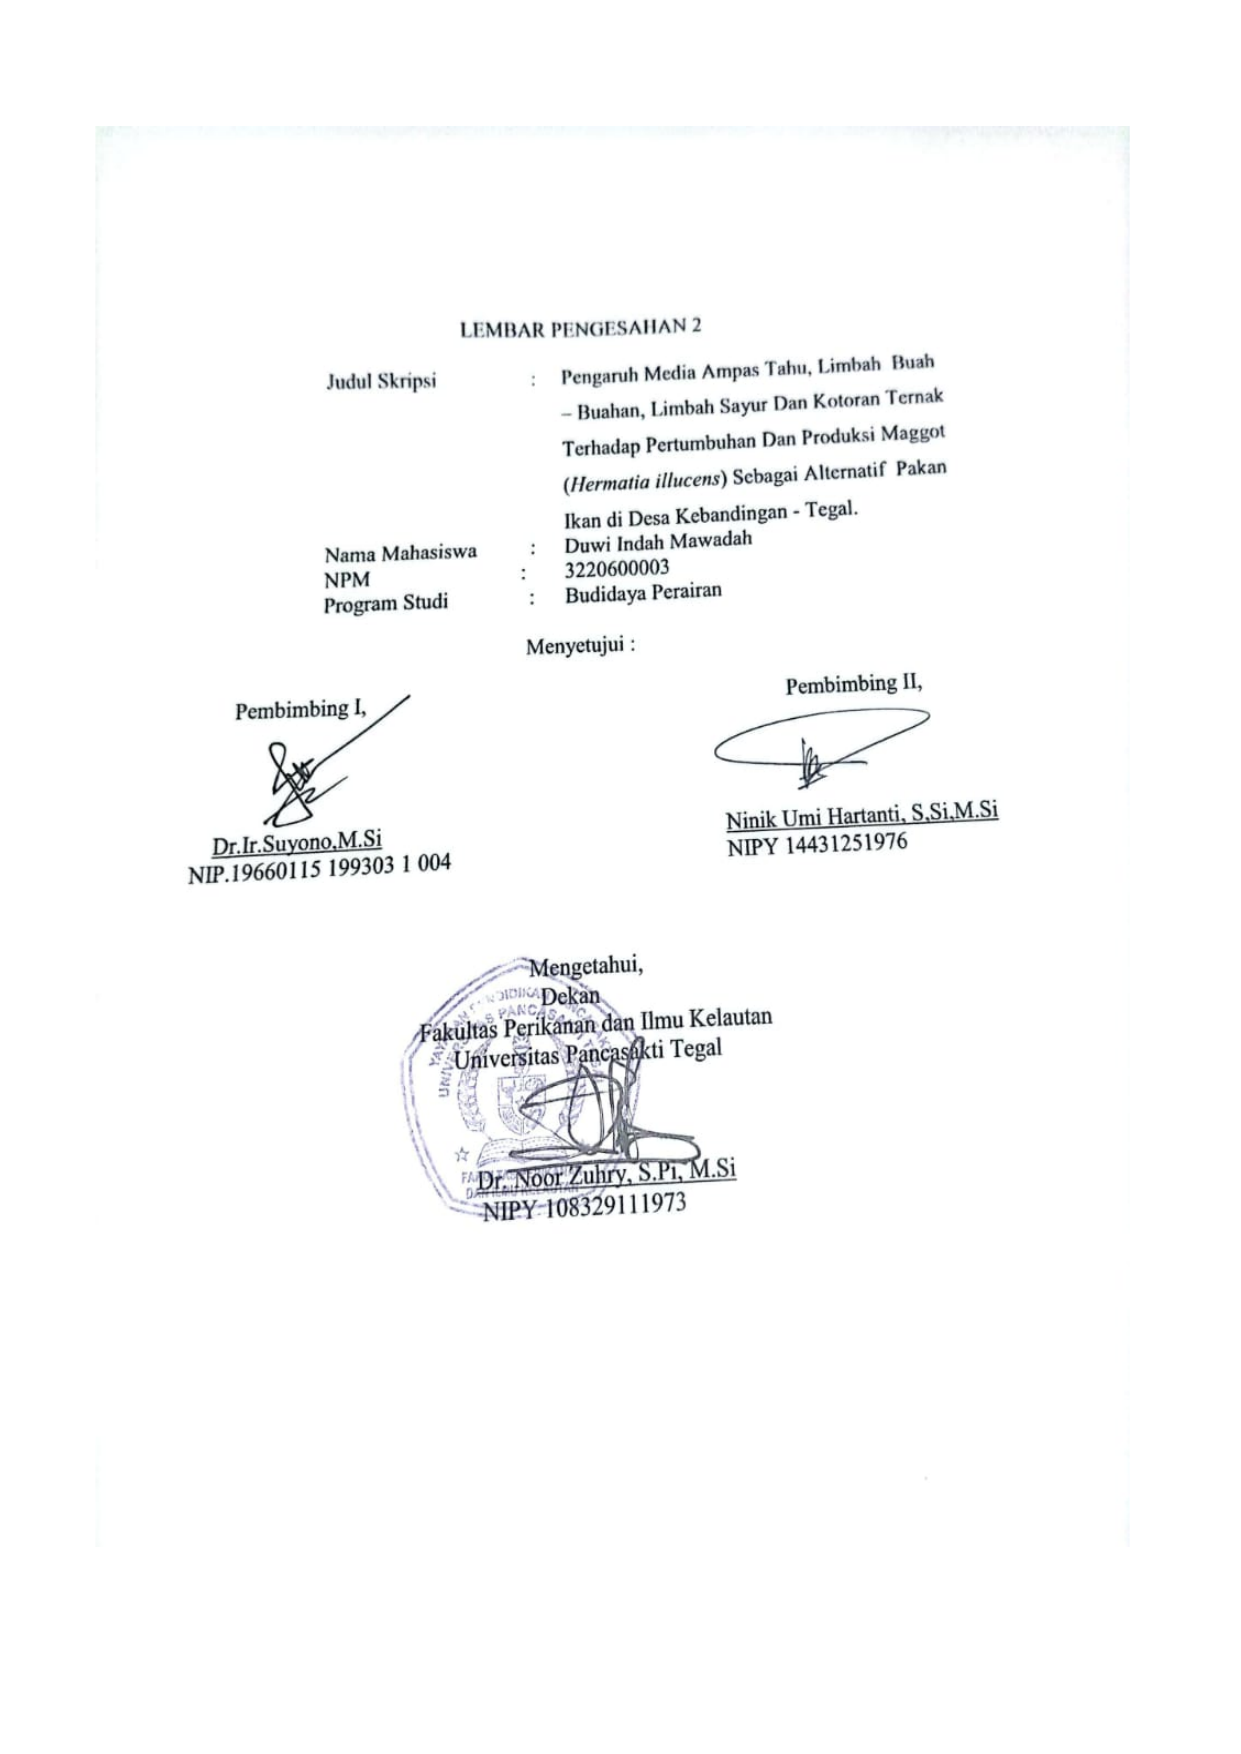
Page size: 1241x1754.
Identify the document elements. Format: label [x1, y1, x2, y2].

picture [95, 126, 1130, 1547]
